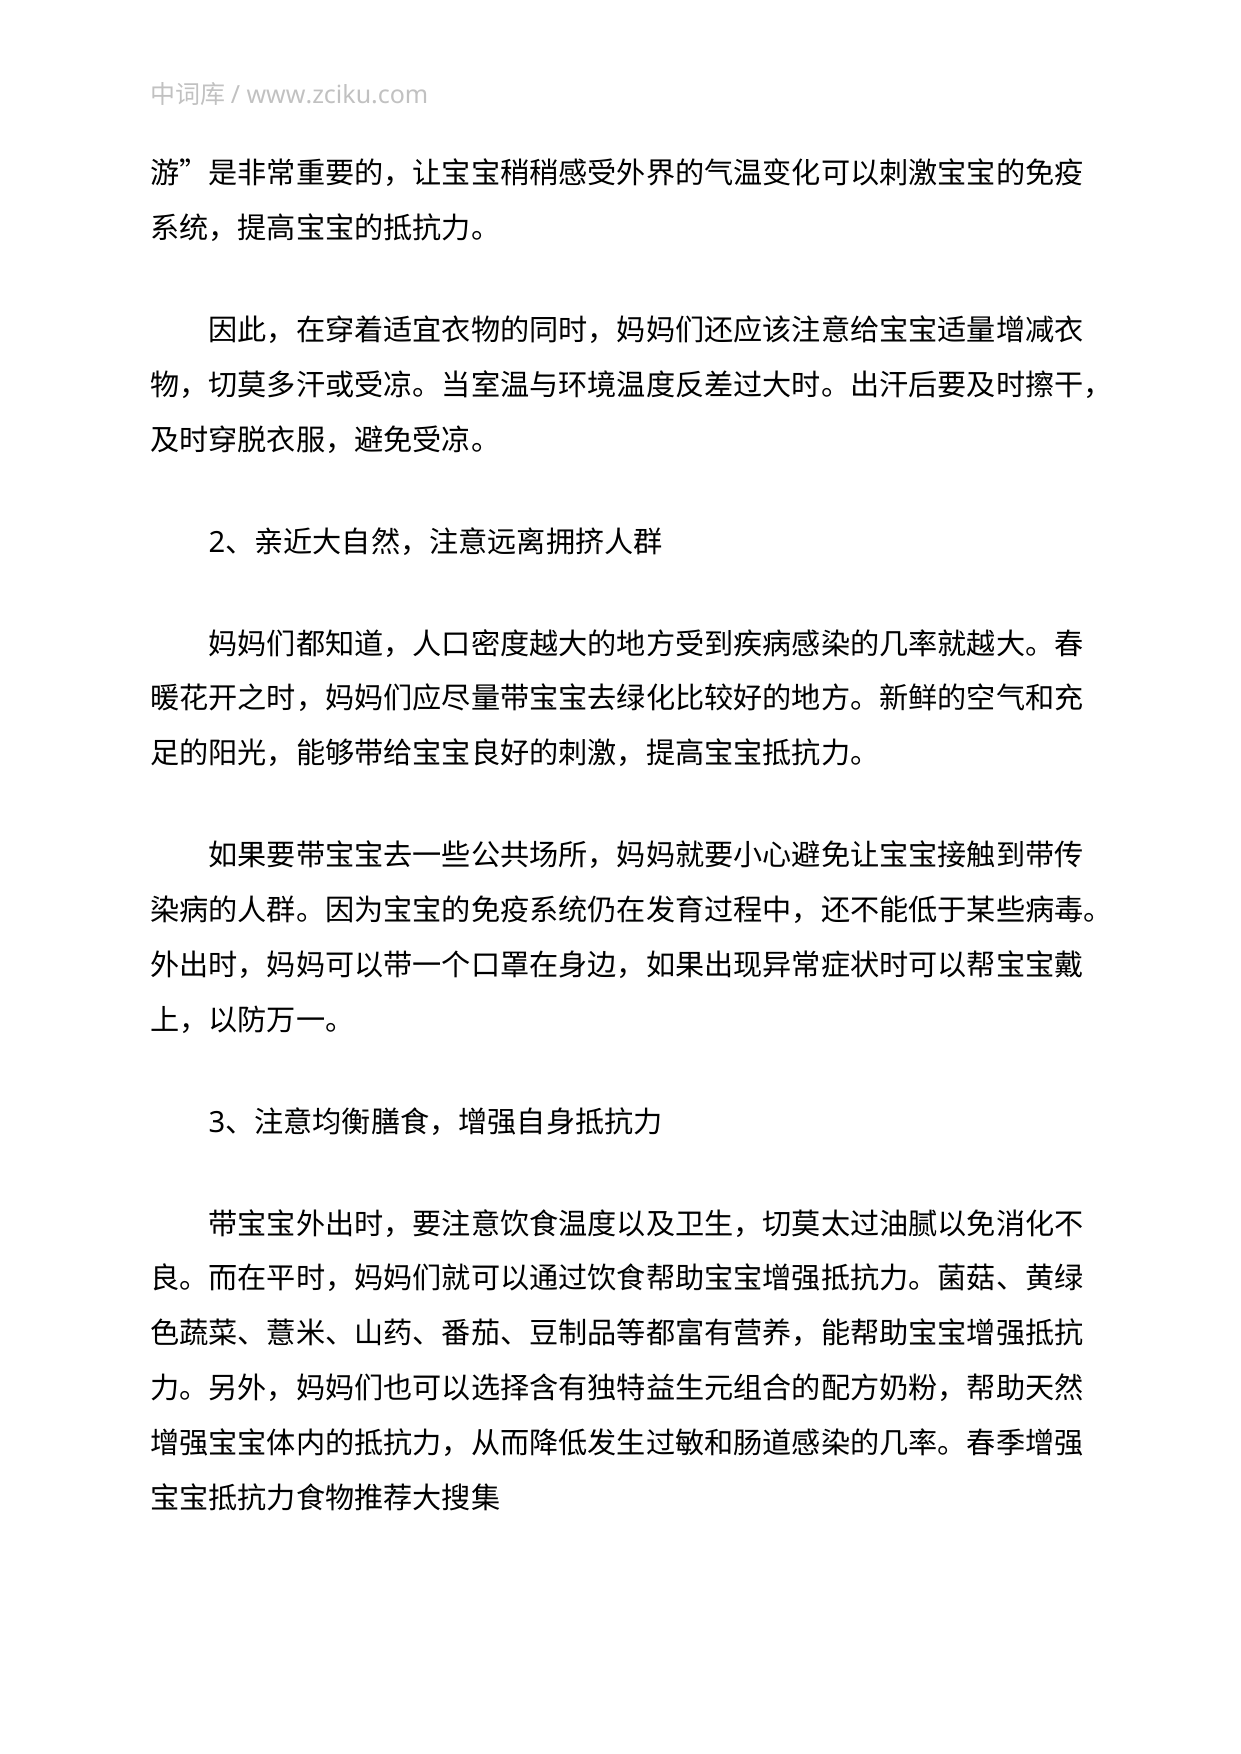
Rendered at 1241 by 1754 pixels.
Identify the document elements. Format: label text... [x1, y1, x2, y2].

text 因此，在穿着适宜衣物的同时，妈妈们还应该注意给宝宝适量增减衣物，切莫多汗或受凉。当室温与环境温度反差过大时。出汗后要及时擦干，及时穿脱衣服，避免受凉。 [150, 307, 1090, 459]
text 带宝宝外出时，要注意饮食温度以及卫生，切莫太过油腻以免消化不良。而在平时，妈妈们就可以通过饮食帮助宝宝增强抵抗力。菌菇、黄绿色蔬菜、薏米、山药、番茄、豆制品等都富有营养，能帮助宝宝增强抵抗力。另外，妈妈们也可以选择含有独特益生元组合的配方奶粉，帮助天然增强宝宝体内的抵抗力，从而降低发生过敏和肠道感染的几率。春季增强宝宝抵抗力食物推荐大搜集 [150, 1200, 1090, 1517]
text 妈妈们都知道，人口密度越大的地方受到疾病感染的几率就越大。春暖花开之时，妈妈们应尽量带宝宝去绿化比较好的地方。新鲜的空气和充足的阳光，能够带给宝宝良好的刺激，提高宝宝抵抗力。 [150, 620, 1090, 772]
text 如果要带宝宝去一些公共场所，妈妈就要小心避免让宝宝接触到带传染病的人群。因为宝宝的免疫系统仍在发育过程中，还不能低于某些病毒。外出时，妈妈可以带一个口罩在身边，如果出现异常症状时可以帮宝宝戴上，以防万一。 [150, 832, 1090, 1039]
text 2、亲近大自然，注意远离拥挤人群 [150, 518, 1090, 561]
text 3、注意均衡膳食，增强自身抵抗力 [150, 1098, 1090, 1141]
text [150, 150, 1090, 247]
